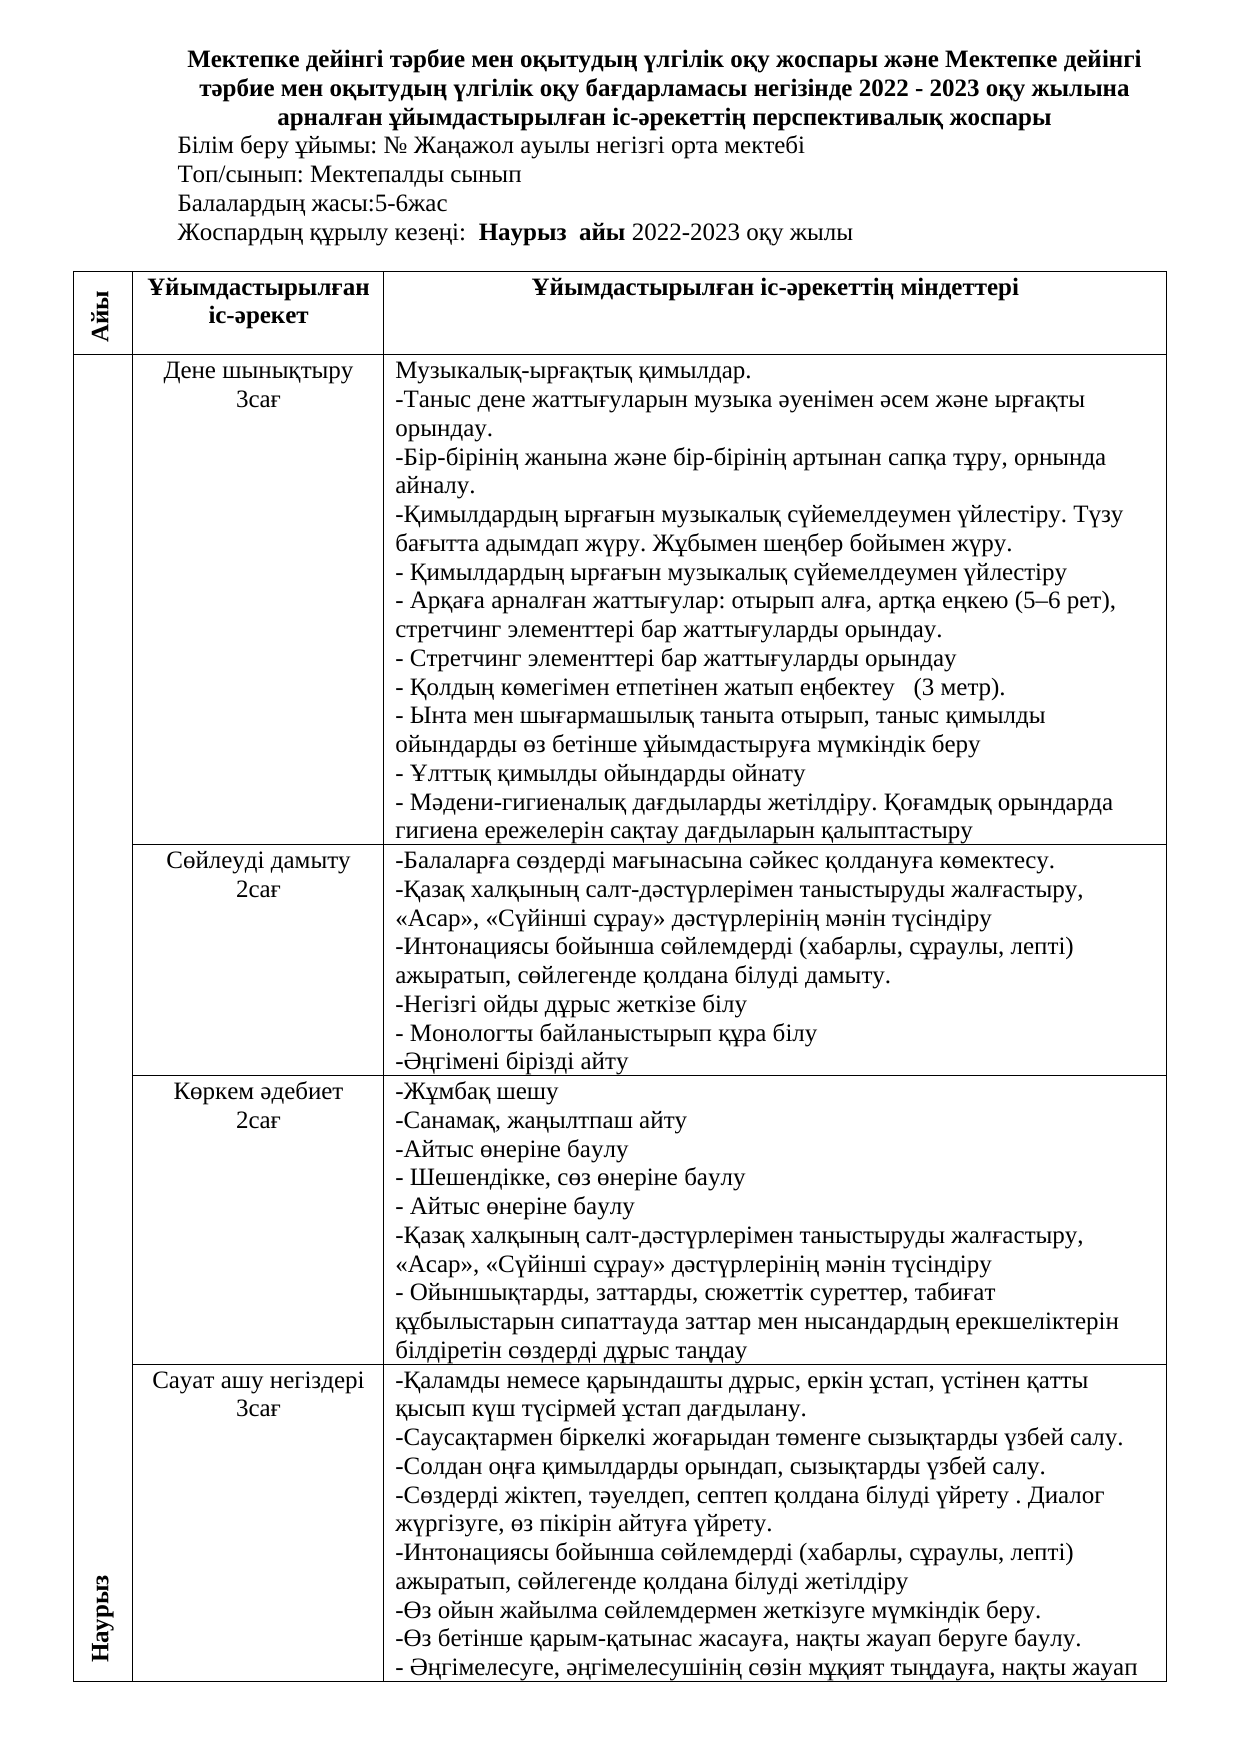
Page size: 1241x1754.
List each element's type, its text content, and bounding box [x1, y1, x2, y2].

table_cell Көркем әдебиет 2сағ [133, 1076, 383, 1364]
table_header Ұйымдастырылған іс-әрекеттің міндеттері [384, 272, 1166, 354]
table_cell -Балаларға сөздерді мағынасына сәйкес қолдануға көмектесу. -Қазақ халқының салт-дәстүрлерімен таныстыруды жалғастыру, «Асар», «Сүйінші сұрау» дәстүрлерінің мәнін түсіндіру -Интонациясы бойынша сөйлемдерді (хабарлы, сұраулы, лепті) ажыратып, сөйлегенде қолдана білуді дамыту. -Негізгі ойды дұрыс жеткізе білу - Монологты байланыстырып құра білу -Әңгімені бірізді айту [384, 845, 1166, 1075]
text Мектепке дейінгі тәрбие мен оқытудың үлгілік оқу жоспары және Мектепке дейінгі тәрбие мен оқытудың үлгілік оқу бағдарламасы негізінде 2022 - 2023 оқу жылына арналған ұйымдастырылған іс-әрекеттің перспективалық жоспары [177, 44, 1152, 131]
table_cell Наурыз [74, 355, 132, 1681]
text Білім беру ұйымы: № Жаңажол ауылы негізгі орта мектебі [177, 131, 1152, 159]
table_header Ұйымдастырылған іс-әрекет [133, 272, 383, 354]
table_cell Музыкалық-ырғақтық қимылдар. -Таныс дене жаттығуларын музыка әуенімен әсем және ырғақты орындау. -Бір-бірінің жанына және бір-бірінің артынан сапқа тұру, орнында айналу. -Қимылдардың ырғағын музыкалық сүйемелдеумен үйлестіру. Түзу бағытта адымдап жүру. Жұбымен шеңбер бойымен жүру. - Қимылдардың ырғағын музыкалық сүйемелдеумен үйлестіру - Арқаға арналған жаттығулар: отырып алға, артқа еңкею (5–6 рет), стретчинг элементтері бар жаттығуларды орындау. - Стретчинг элементтері бар жаттығуларды орындау - Қолдың көмегімен етпетінен жатып еңбектеу (3 метр). - Ынта мен шығармашылық таныта отырып, таныс қимылды ойындарды өз бетінше ұйымдастыруға мүмкіндік беру - Ұлттық қимылды ойындарды ойнату - Мәдени-гигиеналық дағдыларды жетілдіру. Қоғамдық орындарда гигиена ережелерін сақтау дағдыларын қалыптастыру [384, 355, 1166, 844]
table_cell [133, 1365, 383, 1681]
table_cell -Жұмбақ шешу -Санамақ, жаңылтпаш айту -Айтыс өнеріне баулу - Шешендікке, сөз өнеріне баулу - Айтыс өнеріне баулу -Қазақ халқының салт-дәстүрлерімен таныстыруды жалғастыру, «Асар», «Сүйінші сұрау» дәстүрлерінің мәнін түсіндіру - Ойыншықтарды, заттарды, сюжеттік суреттер, табиғат құбылыстарын сипаттауда заттар мен нысандардың ерекшеліктерін білдіретін сөздерді дұрыс таңдау [384, 1076, 1166, 1364]
table_header Айы [74, 272, 132, 354]
text Топ/сынып: Мектепалды сынып [177, 159, 1152, 188]
table_cell Сөйлеуді дамыту 2сағ [133, 845, 383, 1075]
text Жоспардың құрылу кезеңі: Наурыз айы 2022-2023 оқу жылы [177, 217, 1152, 246]
text Балалардың жасы:5-6жас [177, 188, 1152, 217]
table_cell Дене шынықтыру 3сағ [133, 355, 383, 844]
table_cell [384, 1365, 1166, 1681]
